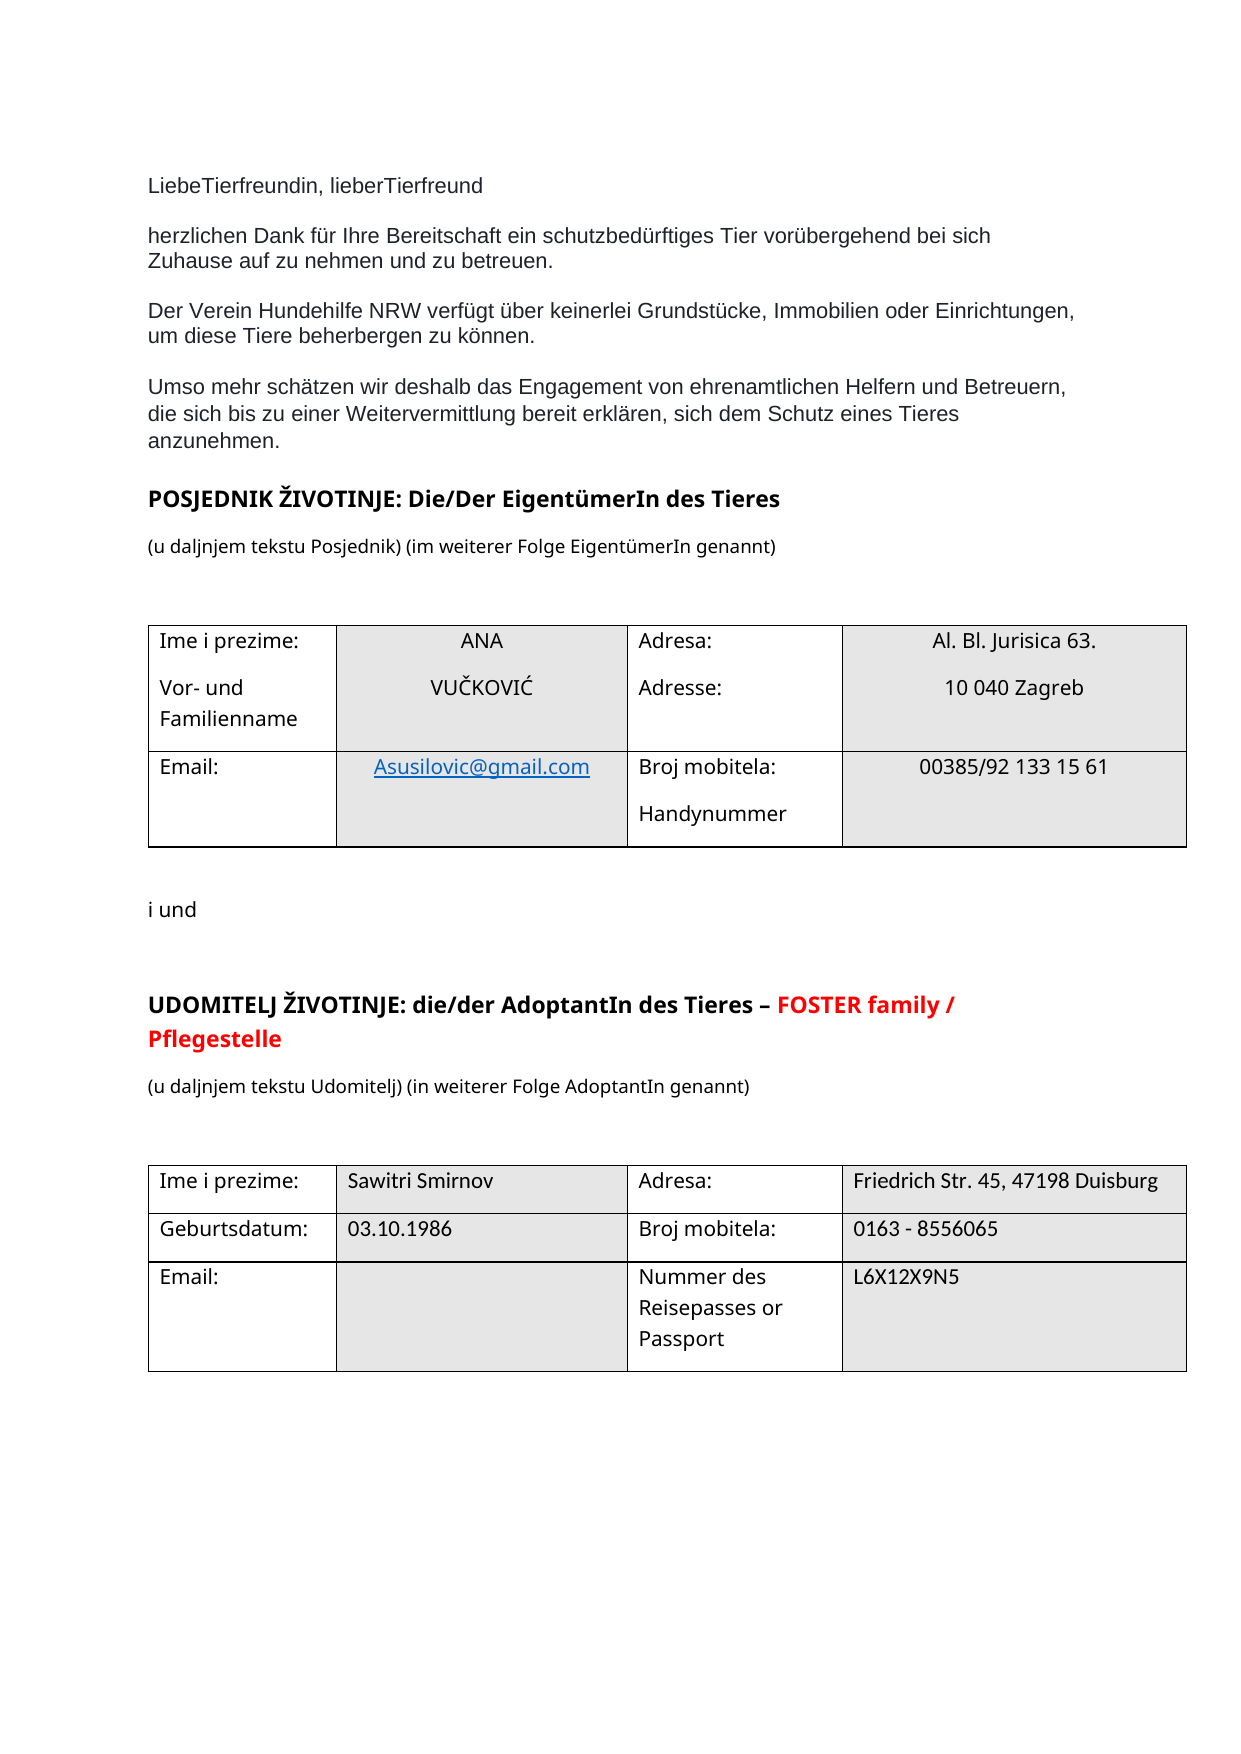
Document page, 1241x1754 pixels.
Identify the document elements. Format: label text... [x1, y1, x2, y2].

table_cell Geburtsdatum: [149, 1214, 336, 1261]
table_header Ime i prezime: Vor- und Familienname [149, 626, 336, 751]
table_header Friedrich Str. 45, 47198 Duisburg [843, 1166, 1186, 1213]
table_header Adresa: Adresse: [628, 626, 842, 751]
text (u daljnjem tekstu Posjednik) (im weiterer Folge EigentümerIn genannt) [148, 533, 1093, 559]
table_cell Email: [149, 752, 336, 846]
table_header ANA VUČKOVIĆ [337, 626, 627, 751]
table_cell L6X12X9N5 [843, 1263, 1186, 1371]
table_cell Nummer des Reisepasses or Passport [628, 1263, 842, 1371]
text UDOMITELJ ŽIVOTINJE: die/der AdoptantIn des Tieres – FOSTER family / Pflegestelle [148, 989, 1093, 1054]
text LiebeTierfreundin, lieberTierfreund [148, 173, 1093, 198]
table_header Ime i prezime: [149, 1166, 336, 1213]
table_cell 03.10.1986 [337, 1214, 627, 1261]
text herzlichen Dank für Ihre Bereitschaft ein schutzbedürftiges Tier vorübergehend bei sich Zuhause auf zu nehmen und zu betreuen. [148, 223, 1093, 273]
table_cell Broj mobitela: Handynummer [628, 752, 842, 846]
text (u daljnjem tekstu Udomitelj) (in weiterer Folge AdoptantIn genannt) [123, 1073, 1078, 1099]
text i und [148, 895, 1093, 923]
table_cell Email: [149, 1263, 336, 1371]
table_cell [337, 1263, 627, 1371]
text Der Verein Hundehilfe NRW verfügt über keinerlei Grundstücke, Immobilien oder Einrichtungen, um diese Tiere beherbergen zu können. [148, 298, 1093, 349]
table_cell Asusilovic@gmail.com [337, 752, 627, 846]
table_cell Broj mobitela: [628, 1214, 842, 1261]
table_header Al. Bl. Jurisica 63. 10 040 Zagreb [843, 626, 1186, 751]
table_header Adresa: [628, 1166, 842, 1213]
table_cell 0163 - 8556065 [843, 1214, 1186, 1261]
table_cell 00385∕92 133 15 61 [843, 752, 1186, 846]
table_header Sawitri Smirnov [337, 1166, 627, 1213]
text Umso mehr schätzen wir deshalb das Engagement von ehrenamtlichen Helfern und Betreuern, die sich bis zu einer Weitervermittlung bereit erklären, sich dem Schutz eines Tieres anzunehmen. POSJEDNIK ŽIVOTINJE: Die/Der EigentümerIn des Tieres [148, 374, 1093, 514]
